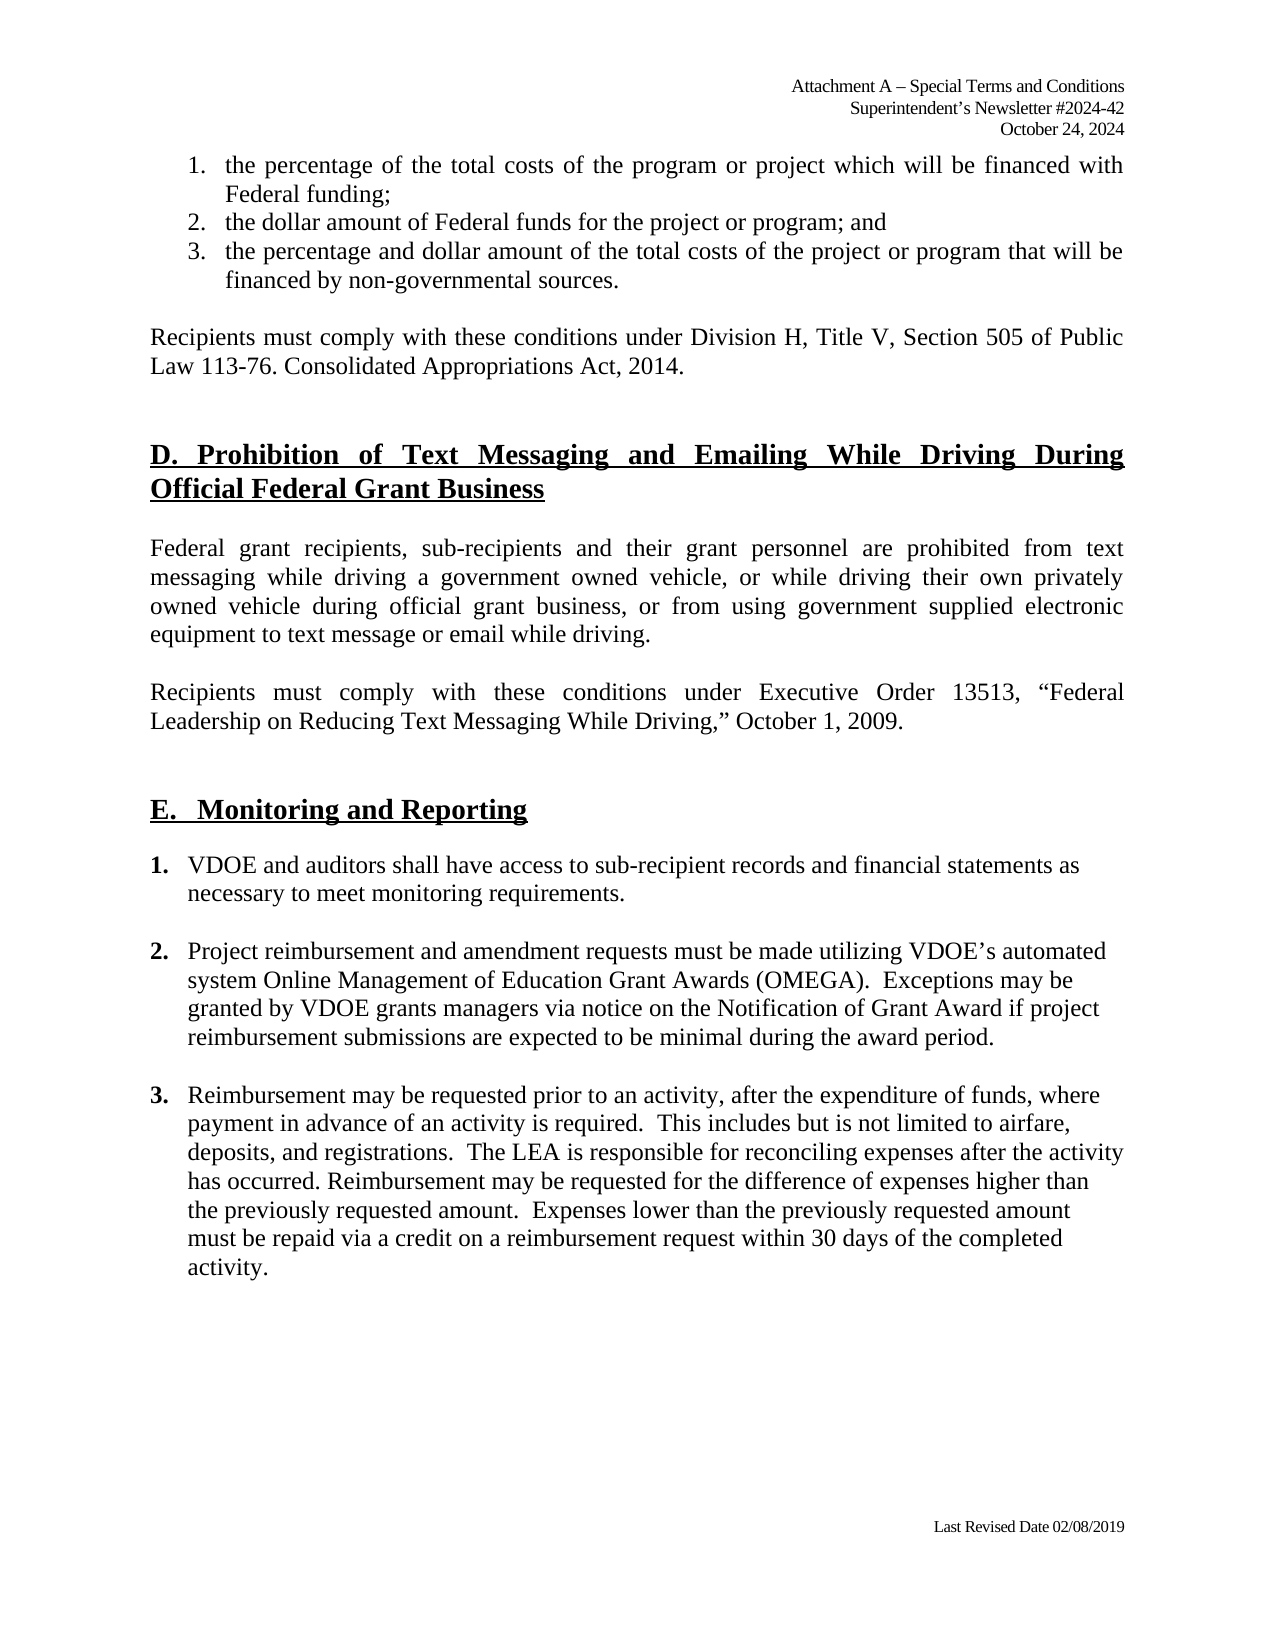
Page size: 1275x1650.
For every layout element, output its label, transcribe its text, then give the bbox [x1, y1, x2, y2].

list Project reimbursement and amendment requests must be made utilizing VDOE’s automated system Online Management of Education Grant Awards (OMEGA). Exceptions may be granted by VDOE grants managers via notice on the Notification of Grant Award if project reimbursement submissions are expected to be minimal during the award period. [150, 936, 1125, 1051]
list VDOE and auditors shall have access to sub-recipient records and financial statements as necessary to meet monitoring requirements. [150, 850, 1125, 907]
text Recipients must comply with these conditions under Division H, Title V, Section 505 of Public Law 113-76. Consolidated Appropriations Act, 2014. [150, 322, 1125, 380]
list the percentage and dollar amount of the total costs of the project or program that will be financed by non-governmental sources. [187, 236, 1125, 294]
list Reimbursement may be requested prior to an activity, after the expenditure of funds, where payment in advance of an activity is required. This includes but is not limited to airfare, deposits, and registrations. The LEA is responsible for reconciling expenses after the activity has occurred. Reimbursement may be requested for the difference of expenses higher than the previously requested amount. Expenses lower than the previously requested amount must be repaid via a credit on a reimbursement request within 30 days of the completed activity. [150, 1080, 1125, 1281]
text E. Monitoring and Reporting [150, 792, 1125, 826]
text D. Prohibition of Text Messaging and Emailing While Driving During Official Federal Grant Business [150, 468, 1125, 504]
text D. Prohibition of Text Messaging and Emailing While Driving During Official Federal Grant Business [150, 437, 1125, 466]
list the dollar amount of Federal funds for the project or program; and [187, 207, 1125, 236]
text Federal grant recipients, sub-recipients and their grant personnel are prohibited from text messaging while driving a government owned vehicle, or while driving their own privately owned vehicle during official grant business, or from using government supplied electronic equipment to text message or email while driving. [150, 533, 1125, 648]
list the percentage of the total costs of the program or project which will be financed with Federal funding; [187, 150, 1125, 207]
text Recipients must comply with these conditions under Executive Order 13513, “Federal Leadership on Reducing Text Messaging While Driving,” October 1, 2009. [150, 677, 1125, 734]
